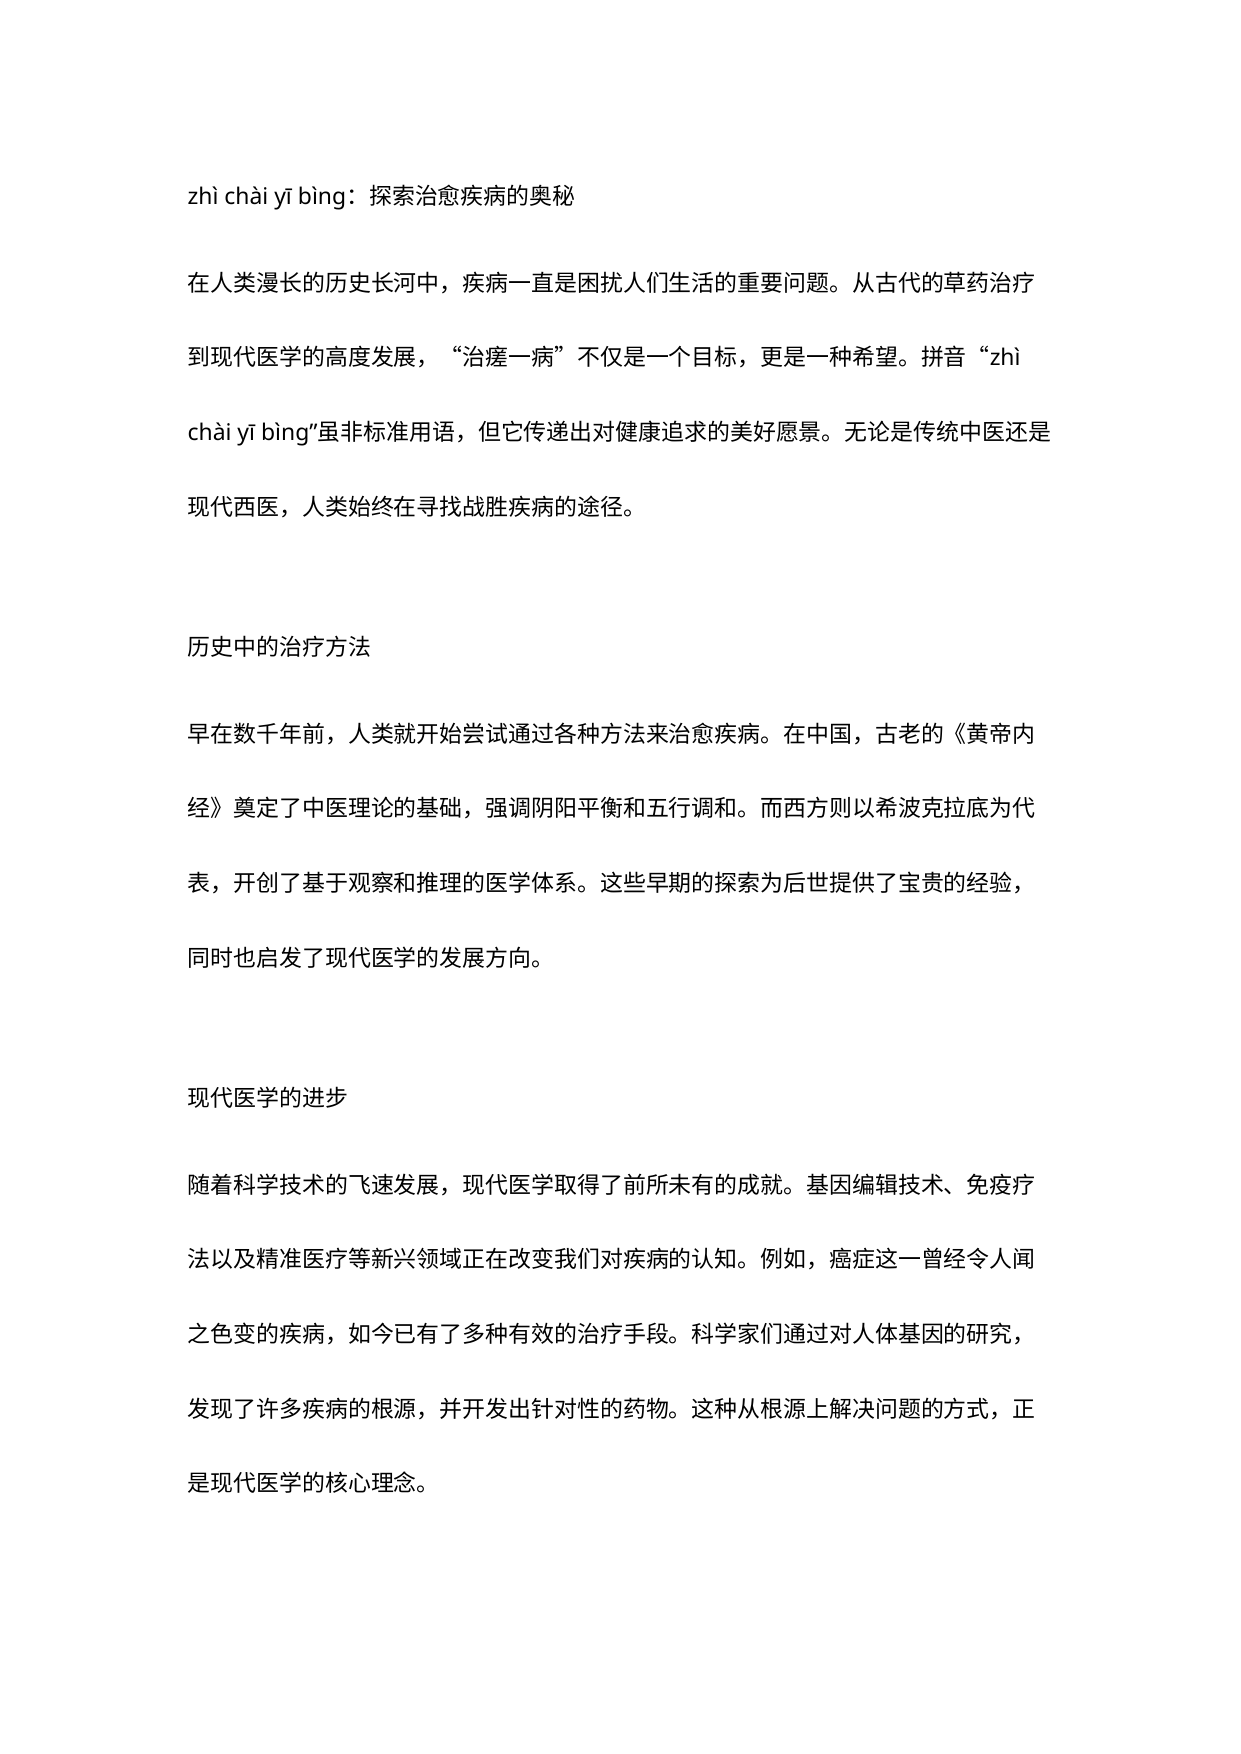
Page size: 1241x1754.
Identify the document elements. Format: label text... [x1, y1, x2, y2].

text 随着科学技术的飞速发展，现代医学取得了前所未有的成就。基因编辑技术、免疫疗法以及精准医疗等新兴领域正在改变我们对疾病的认知。例如，癌症这一曾经令人闻之色变的疾病，如今已有了多种有效的治疗手段。科学家们通过对人体基因的研究，发现了许多疾病的根源，并开发出针对性的药物。这种从根源上解决问题的方式，正是现代医学的核心理念。 [187, 1151, 1053, 1514]
text 现代医学的进步 [187, 1064, 1053, 1129]
text 早在数千年前，人类就开始尝试通过各种方法来治愈疾病。在中国，古老的《黄帝内经》奠定了中医理论的基础，强调阴阳平衡和五行调和。而西方则以希波克拉底为代表，开创了基于观察和推理的医学体系。这些早期的探索为后世提供了宝贵的经验，同时也启发了现代医学的发展方向。 [187, 700, 1053, 989]
text 在人类漫长的历史长河中，疾病一直是困扰人们生活的重要问题。从古代的草药治疗到现代医学的高度发展，“治瘥一病”不仅是一个目标，更是一种希望。拼音“zhì chài yī bìng”虽非标准用语，但它传递出对健康追求的美好愿景。无论是传统中医还是现代西医，人类始终在寻找战胜疾病的途径。 [187, 249, 1053, 538]
text zhì chài yī bìng：探索治愈疾病的奥秘 [187, 162, 1053, 227]
text 历史中的治疗方法 [187, 613, 1053, 678]
